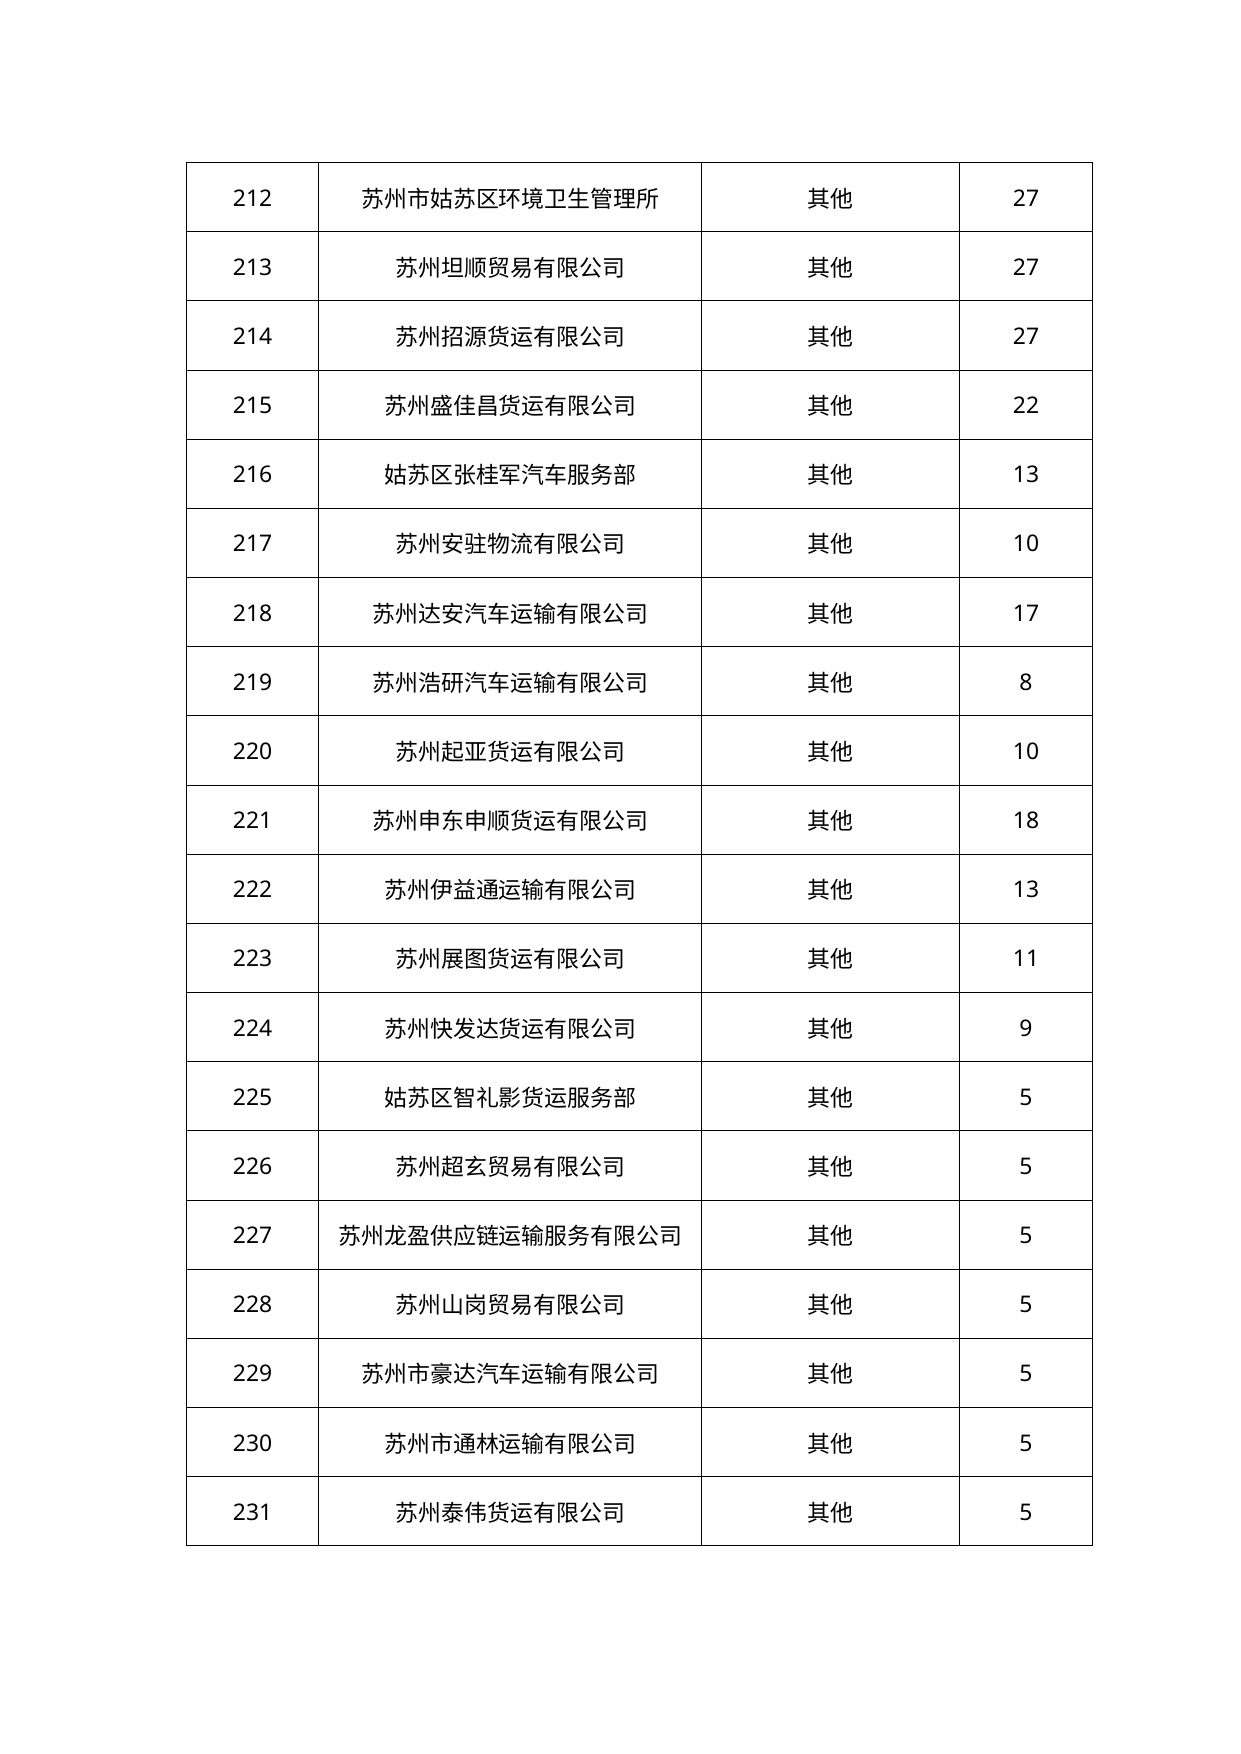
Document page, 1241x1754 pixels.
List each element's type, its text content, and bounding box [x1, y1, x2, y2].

table_cell 其他 [702, 301, 959, 369]
table_cell 5 [960, 1270, 1092, 1338]
table_cell 228 [187, 1270, 318, 1338]
table_cell 216 [187, 440, 318, 508]
table_cell 其他 [702, 232, 959, 300]
table_cell 214 [187, 301, 318, 369]
table_cell 217 [187, 509, 318, 577]
table_cell 其他 [702, 1201, 959, 1269]
table_cell 225 [187, 1062, 318, 1130]
table_cell 其他 [702, 1339, 959, 1407]
table_cell 227 [187, 1201, 318, 1269]
table_cell 13 [960, 440, 1092, 508]
table_cell 其他 [702, 993, 959, 1061]
table_cell 18 [960, 786, 1092, 854]
table_cell 220 [187, 716, 318, 784]
table_cell 215 [187, 371, 318, 439]
table_cell 苏州超玄贸易有限公司 [319, 1131, 701, 1199]
table_cell 其他 [702, 509, 959, 577]
table_cell 其他 [702, 1131, 959, 1199]
table_cell 27 [960, 232, 1092, 300]
table_cell 姑苏区智礼影货运服务部 [319, 1062, 701, 1130]
table_cell 苏州市姑苏区环境卫生管理所 [319, 163, 701, 231]
table_cell 苏州伊益通运输有限公司 [319, 855, 701, 923]
table_cell 苏州快发达货运有限公司 [319, 993, 701, 1061]
table_cell 其他 [702, 163, 959, 231]
table_cell 212 [187, 163, 318, 231]
table_cell 其他 [702, 440, 959, 508]
table_cell 苏州招源货运有限公司 [319, 301, 701, 369]
table_cell 218 [187, 578, 318, 646]
table_cell 其他 [702, 647, 959, 715]
table_cell 5 [960, 1201, 1092, 1269]
table_cell 苏州起亚货运有限公司 [319, 716, 701, 784]
table_cell 230 [187, 1408, 318, 1476]
table_cell 苏州盛佳昌货运有限公司 [319, 371, 701, 439]
table_cell 苏州坦顺贸易有限公司 [319, 232, 701, 300]
table_cell 其他 [702, 786, 959, 854]
table_cell 229 [187, 1339, 318, 1407]
table_cell 11 [960, 924, 1092, 992]
table_cell 213 [187, 232, 318, 300]
table_cell 5 [960, 1062, 1092, 1130]
table_cell 其他 [702, 855, 959, 923]
table_cell 其他 [702, 578, 959, 646]
table_cell 17 [960, 578, 1092, 646]
table_cell 苏州泰伟货运有限公司 [319, 1477, 701, 1545]
table_cell 22 [960, 371, 1092, 439]
table_cell 5 [960, 1339, 1092, 1407]
table_cell 姑苏区张桂军汽车服务部 [319, 440, 701, 508]
table_cell 13 [960, 855, 1092, 923]
table_cell 苏州市通林运输有限公司 [319, 1408, 701, 1476]
table_cell 9 [960, 993, 1092, 1061]
table_cell 其他 [702, 1477, 959, 1545]
table_cell 226 [187, 1131, 318, 1199]
table_cell 5 [960, 1477, 1092, 1545]
table_cell 苏州市豪达汽车运输有限公司 [319, 1339, 701, 1407]
table_cell 222 [187, 855, 318, 923]
table_cell 其他 [702, 371, 959, 439]
table_cell 8 [960, 647, 1092, 715]
table_cell 其他 [702, 1270, 959, 1338]
table_cell 27 [960, 301, 1092, 369]
table_cell 221 [187, 786, 318, 854]
table_cell 219 [187, 647, 318, 715]
table_cell 224 [187, 993, 318, 1061]
table_cell 其他 [702, 716, 959, 784]
table_cell 231 [187, 1477, 318, 1545]
table_cell 苏州安驻物流有限公司 [319, 509, 701, 577]
table_cell 其他 [702, 1062, 959, 1130]
table_cell 223 [187, 924, 318, 992]
table_cell 5 [960, 1408, 1092, 1476]
table_cell 苏州山岗贸易有限公司 [319, 1270, 701, 1338]
table_cell 27 [960, 163, 1092, 231]
table_cell 10 [960, 509, 1092, 577]
table_cell 其他 [702, 924, 959, 992]
table_cell 5 [960, 1131, 1092, 1199]
table_cell 苏州浩研汽车运输有限公司 [319, 647, 701, 715]
table_cell 苏州申东申顺货运有限公司 [319, 786, 701, 854]
table_cell 10 [960, 716, 1092, 784]
table_cell 其他 [702, 1408, 959, 1476]
table_cell 苏州达安汽车运输有限公司 [319, 578, 701, 646]
table_cell 苏州展图货运有限公司 [319, 924, 701, 992]
table_cell 苏州龙盈供应链运输服务有限公司 [319, 1201, 701, 1269]
